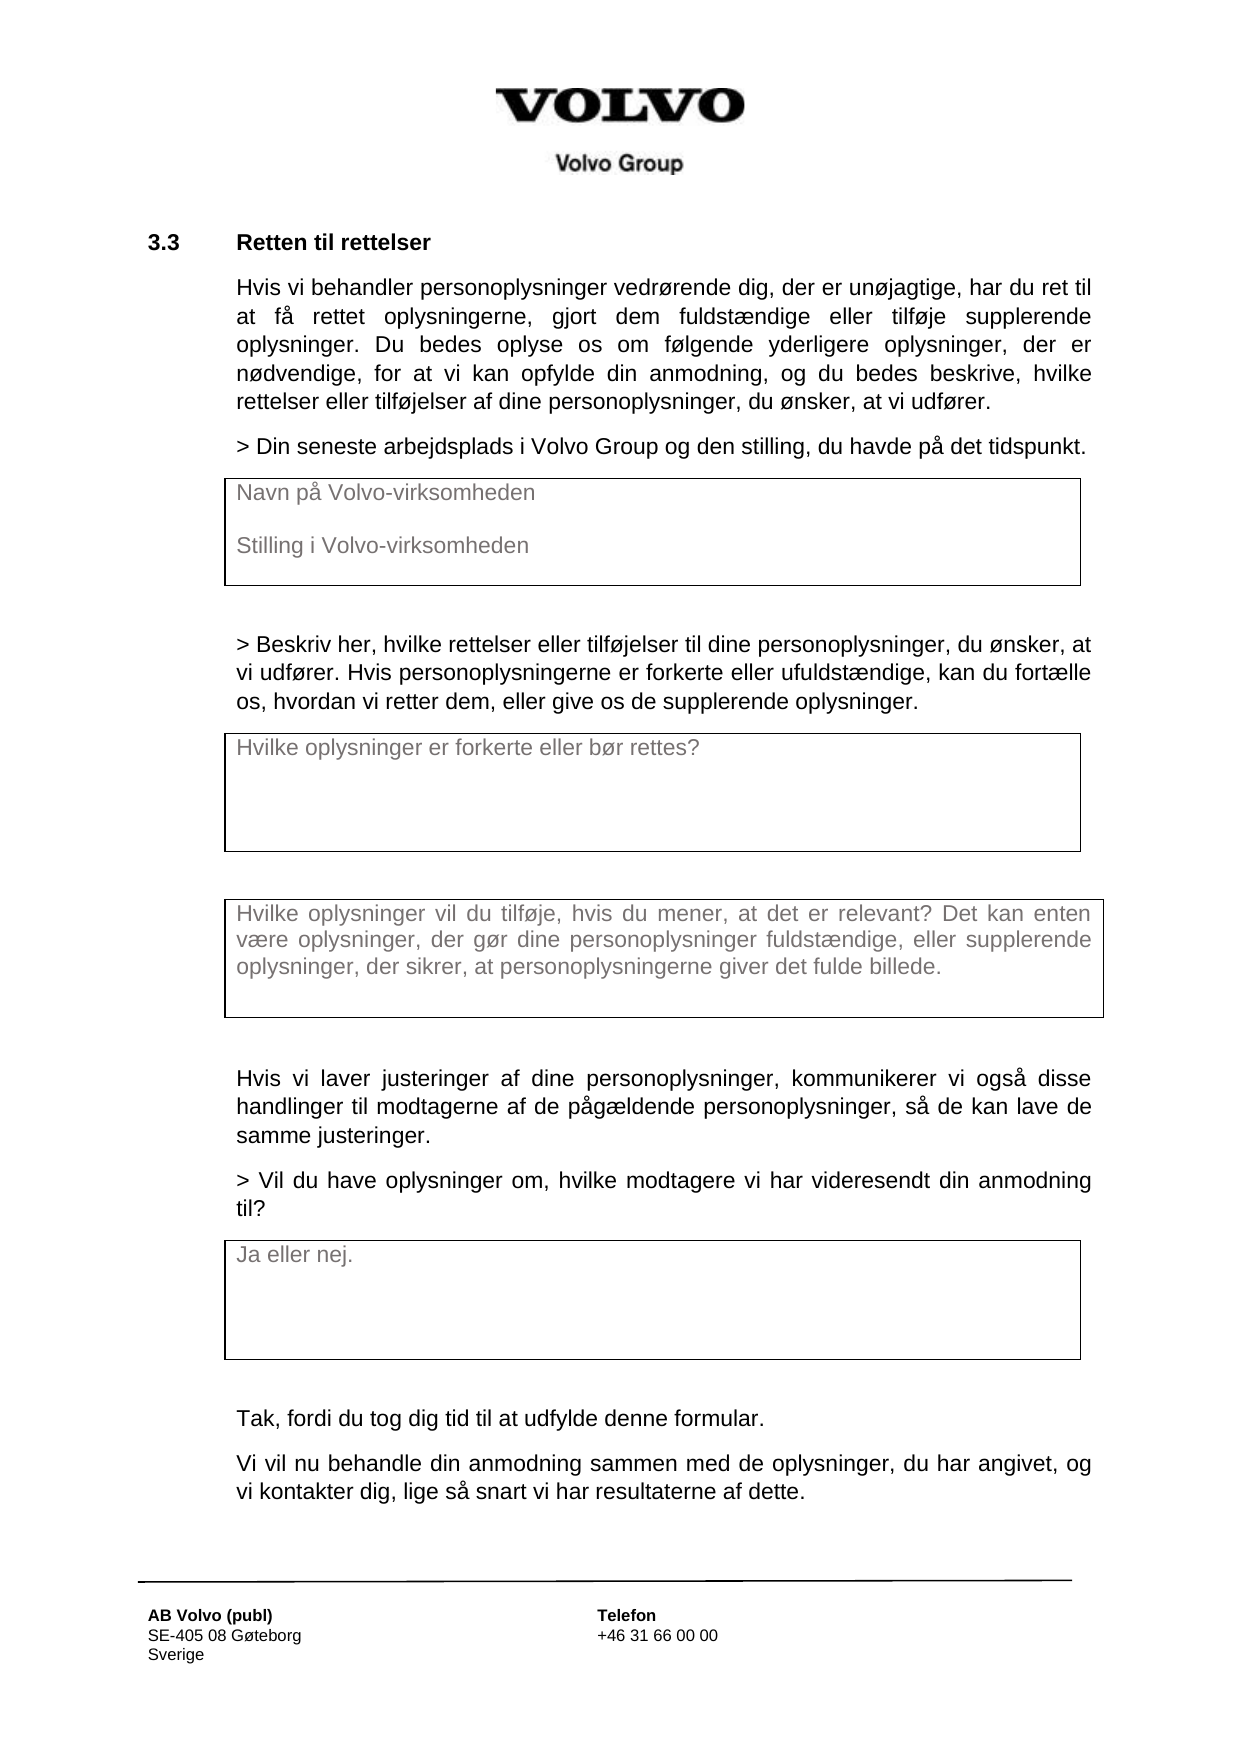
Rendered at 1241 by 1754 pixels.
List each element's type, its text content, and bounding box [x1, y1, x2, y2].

text > Vil du have oplysninger om, hvilke modtagere vi har videresendt din anmodning til? [236, 1167, 1093, 1222]
table_header Navn på Volvo-virksomheden Stilling i Volvo-virksomheden [226, 479, 1080, 585]
text Tak, fordi du tog dig tid til at udfylde denne formular. [236, 1405, 1093, 1431]
text Hvis vi laver justeringer af dine personoplysninger, kommunikerer vi også disse handlinger til modtagerne af de pågældende personoplysninger, så de kan lave de samme justeringer. [236, 1065, 1093, 1148]
table_header Hvilke oplysninger er forkerte eller bør rettes? [226, 734, 1080, 851]
picture [495, 88, 745, 175]
text > Din seneste arbejdsplads i Volvo Group og den stilling, du havde på det tidspunkt. [236, 433, 1093, 459]
table_header Hvilke oplysninger vil du tilføje, hvis du mener, at det er relevant? Det kan enten være oplysninger, der gør dine personoplysninger fuldstændige, eller supplerende oplysninger, der sikrer, at personoplysningerne giver det fulde billede. [226, 900, 1103, 1017]
text > Beskriv her, hvilke rettelser eller tilføjelser til dine personoplysninger, du ønsker, at vi udfører. Hvis personoplysningerne er forkerte eller ufuldstændige, kan du fortælle os, hvordan vi retter dem, eller give os de supplerende oplysninger. [236, 631, 1093, 714]
table_header Ja eller nej. [226, 1241, 1080, 1358]
subtitle Retten til rettelser [148, 229, 1093, 256]
text Hvis vi behandler personoplysninger vedrørende dig, der er unøjagtige, har du ret til at få rettet oplysningerne, gjort dem fuldstændige eller tilføje supplerende oplysninger. Du bedes oplyse os om følgende yderligere oplysninger, der er nødvendige, for at vi kan opfylde din anmodning, og du bedes beskrive, hvilke rettelser eller tilføjelser af dine personoplysninger, du ønsker, at vi udfører. [236, 274, 1093, 414]
text Vi vil nu behandle din anmodning sammen med de oplysninger, du har angivet, og vi kontakter dig, lige så snart vi har resultaterne af dette. [236, 1450, 1093, 1504]
